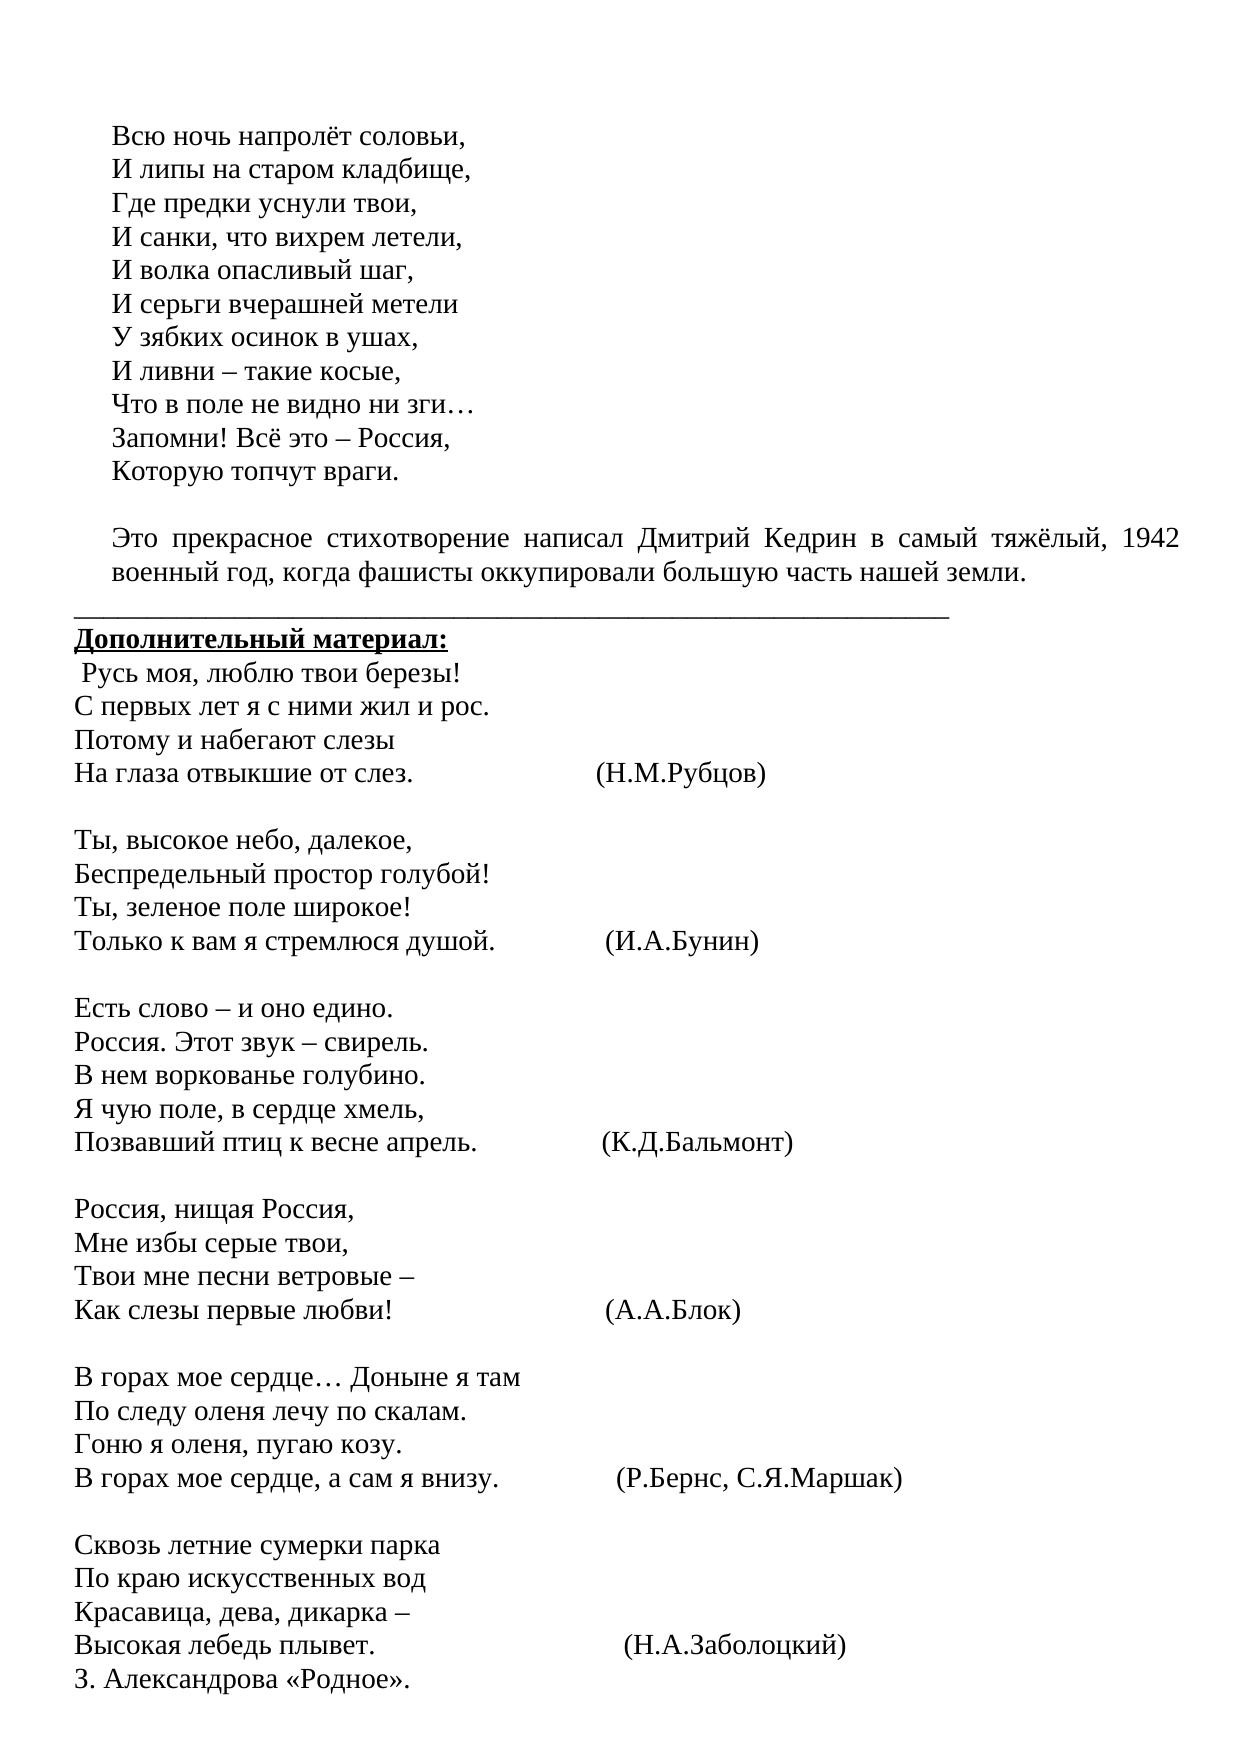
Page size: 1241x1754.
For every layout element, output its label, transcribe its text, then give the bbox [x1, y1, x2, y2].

text Мне избы серые твои, [74, 1225, 1181, 1258]
text И серьги вчерашней метели [111, 286, 1181, 319]
text Только к вам я стремлюся душой. (И.А.Бунин) [74, 923, 1181, 957]
text Россия. Этот звук – свирель. [74, 1024, 1181, 1057]
text Гоню я оленя, пугаю козу. [74, 1426, 1181, 1460]
text И волка опасливый шаг, [111, 252, 1181, 286]
text Сквозь летние сумерки парка [74, 1527, 1181, 1560]
text У зябких осинок в ушах, [111, 319, 1181, 353]
text Россия, нищая Россия, [74, 1191, 1181, 1225]
text Ты, зеленое поле широкое! [74, 889, 1181, 923]
text Твои мне песни ветровые – [74, 1258, 1181, 1292]
text Потому и набегают слезы [74, 722, 1181, 755]
text В нем воркованье голубино. [74, 1057, 1181, 1091]
text С первых лет я с ними жил и рос. [74, 688, 1181, 722]
text Есть слово – и оно едино. [74, 990, 1181, 1024]
text По следу оленя лечу по скалам. [74, 1393, 1181, 1426]
text З. Александрова «Родное». [74, 1661, 1181, 1694]
text Где предки уснули твои, [111, 185, 1181, 219]
text Запомни! Всё это – Россия, [111, 420, 1181, 453]
text Позвавший птиц к весне апрель. (К.Д.Бальмонт) [74, 1124, 1181, 1158]
text Всю ночь напролёт соловьи, [111, 118, 1181, 152]
text Что в поле не видно ни зги… [111, 386, 1181, 420]
text Русь моя, люблю твои березы! [74, 655, 1181, 688]
text И ливни – такие косые, [111, 353, 1181, 386]
text По краю искусственных вод [74, 1560, 1181, 1594]
text Которую топчут враги. [111, 453, 1181, 487]
text И липы на старом кладбище, [111, 152, 1181, 185]
text В горах мое сердце, а сам я внизу. (Р.Бернс, С.Я.Маршак) [74, 1460, 1181, 1493]
text В горах мое сердце… Доныне я там [74, 1359, 1181, 1393]
text Красавица, дева, дикарка – [74, 1594, 1181, 1627]
text На глаза отвыкшие от слез. (Н.М.Рубцов) [74, 755, 1181, 789]
text Это прекрасное стихотворение написал Дмитрий Кедрин в самый тяжёлый, 1942 военный год, когда фашисты оккупировали большую часть нашей земли. [111, 521, 1181, 588]
text Высокая лебедь плывет. (Н.А.Заболоцкий) [74, 1627, 1181, 1661]
text Ты, высокое небо, далекое, [74, 822, 1181, 856]
text Как слезы первые любви! (А.А.Блок) [74, 1292, 1181, 1326]
text И санки, что вихрем летели, [111, 219, 1181, 252]
text Дополнительный материал: [74, 621, 1181, 655]
text ____________________________________________________________ [74, 588, 1181, 621]
text Я чую поле, в сердце хмель, [74, 1091, 1181, 1124]
text Беспредельный простор голубой! [74, 856, 1181, 889]
